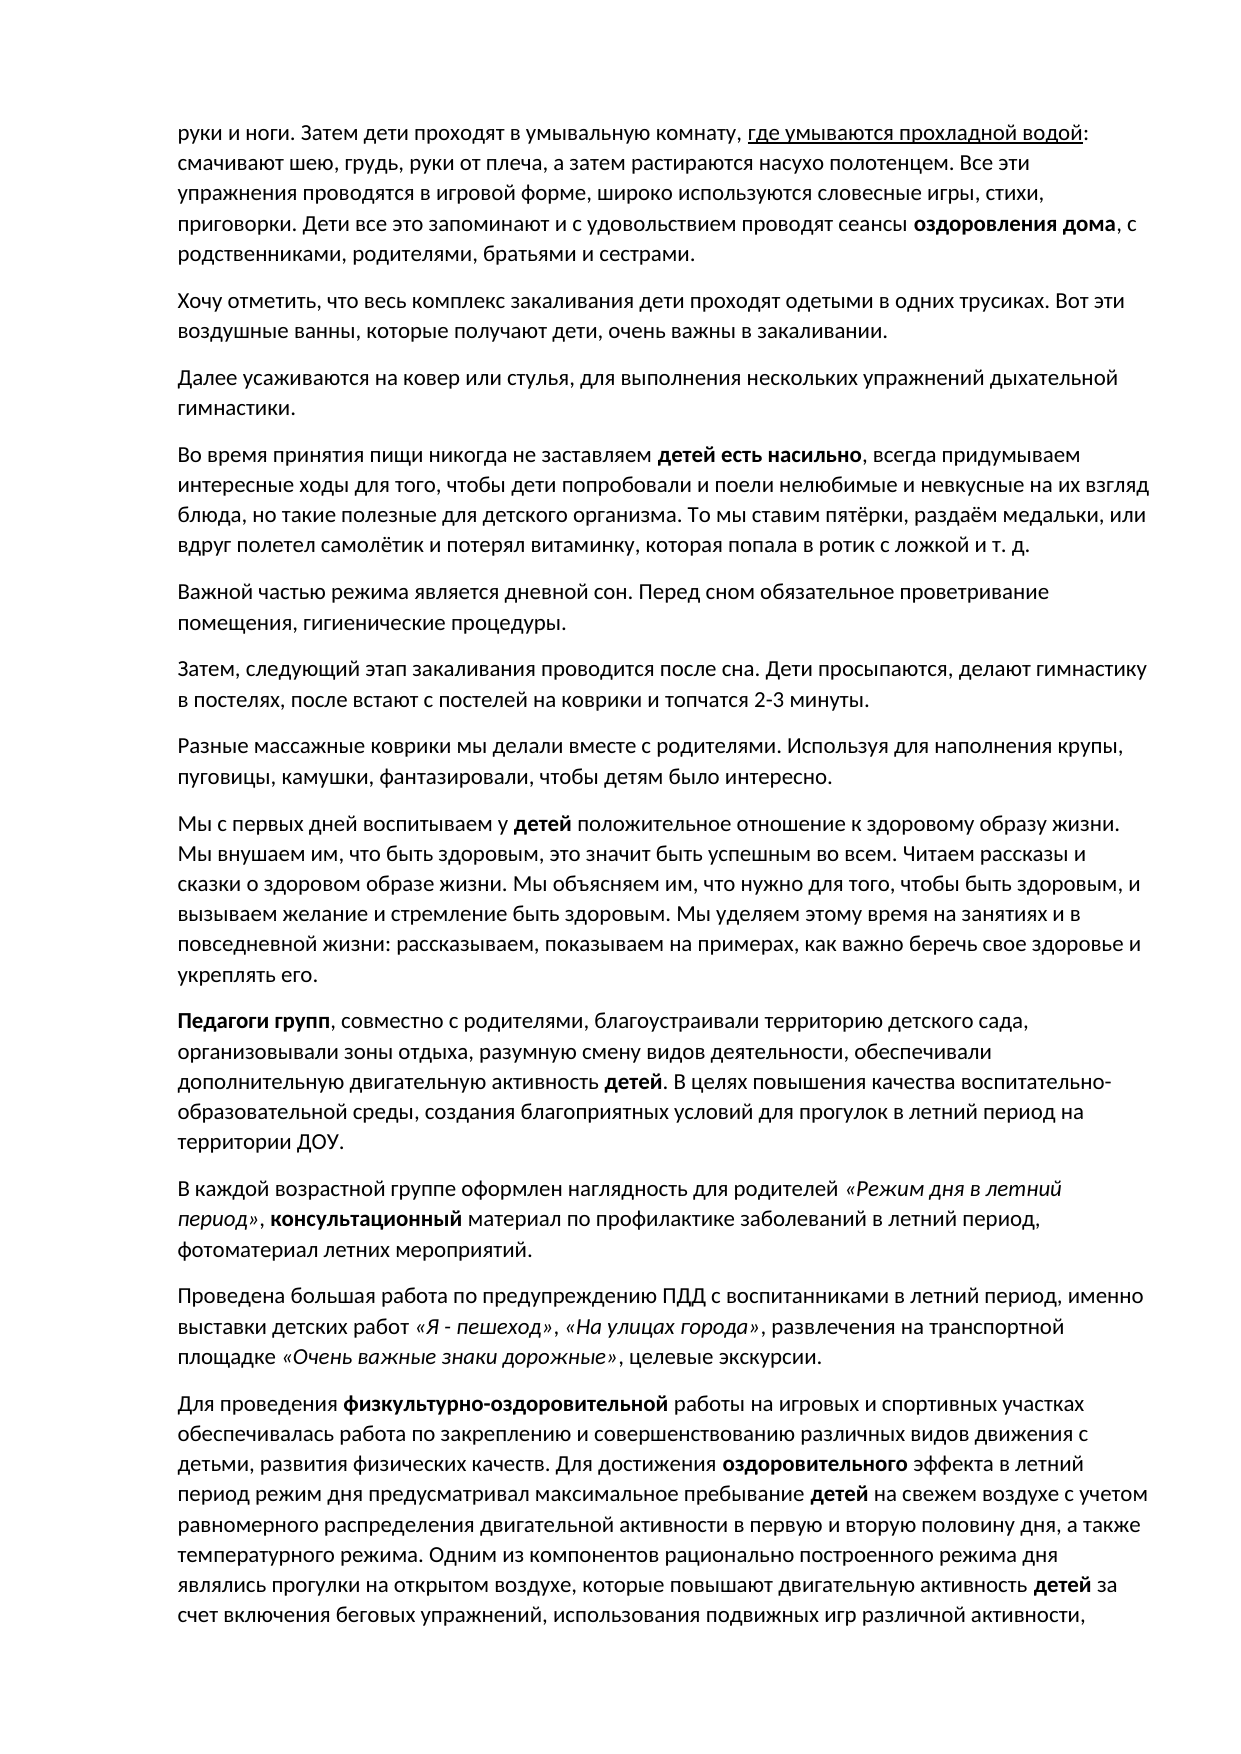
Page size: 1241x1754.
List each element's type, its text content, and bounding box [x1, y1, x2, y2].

text В каждой возрастной группе оформлен наглядность для родителей «Режим дня в летний период», консультационный материал по профилактике заболеваний в летний период, фотоматериал летних мероприятий. [177, 1174, 1152, 1263]
text Проведена большая работа по предупреждению ПДД с воспитанниками в летний период, именно выставки детских работ «Я - пешеход», «На улицах города», развлечения на транспортной площадке «Очень важные знаки дорожные», целевые экскурсии. [177, 1282, 1152, 1370]
text Разные массажные коврики мы делали вместе с родителями. Используя для наполнения крупы, пуговицы, камушки, фантазировали, чтобы детям было интересно. [177, 732, 1152, 790]
text Во время принятия пищи никогда не заставляем детей есть насильно, всегда придумываем интересные ходы для того, чтобы дети попробовали и поели нелюбимые и невкусные на их взгляд блюда, но такие полезные для детского организма. То мы ставим пятёрки, раздаём медальки, или вдруг полетел самолётик и потерял витаминку, которая попала в ротик с ложкой и т. д. [177, 440, 1152, 559]
text Далее усаживаются на ковер или стулья, для выполнения нескольких упражнений дыхательной гимнастики. [177, 363, 1152, 421]
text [177, 118, 1152, 267]
text Хочу отметить, что весь комплекс закаливания дети проходят одетыми в одних трусиках. Вот эти воздушные ванны, которые получают дети, очень важны в закаливании. [177, 286, 1152, 344]
text Затем, следующий этап закаливания проводится после сна. Дети просыпаются, делают гимнастику в постелях, после встают с постелей на коврики и топчатся 2-3 минуты. [177, 654, 1152, 713]
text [177, 1389, 1152, 1628]
text Педагоги групп, совместно с родителями, благоустраивали территорию детского сада, организовывали зоны отдыха, разумную смену видов деятельности, обеспечивали дополнительную двигательную активность детей. В целях повышения качества воспитательно-образовательной среды, создания благоприятных условий для прогулок в летний период на территории ДОУ. [177, 1007, 1152, 1156]
text Важной частью режима является дневной сон. Перед сном обязательное проветривание помещения, гигиенические процедуры. [177, 577, 1152, 636]
text Мы с первых дней воспитываем у детей положительное отношение к здоровому образу жизни. Мы внушаем им, что быть здоровым, это значит быть успешным во всем. Читаем рассказы и сказки о здоровом образе жизни. Мы объясняем им, что нужно для того, чтобы быть здоровым, и вызываем желание и стремление быть здоровым. Мы уделяем этому время на занятиях и в повседневной жизни: рассказываем, показываем на примерах, как важно беречь свое здоровье и укреплять его. [177, 809, 1152, 988]
